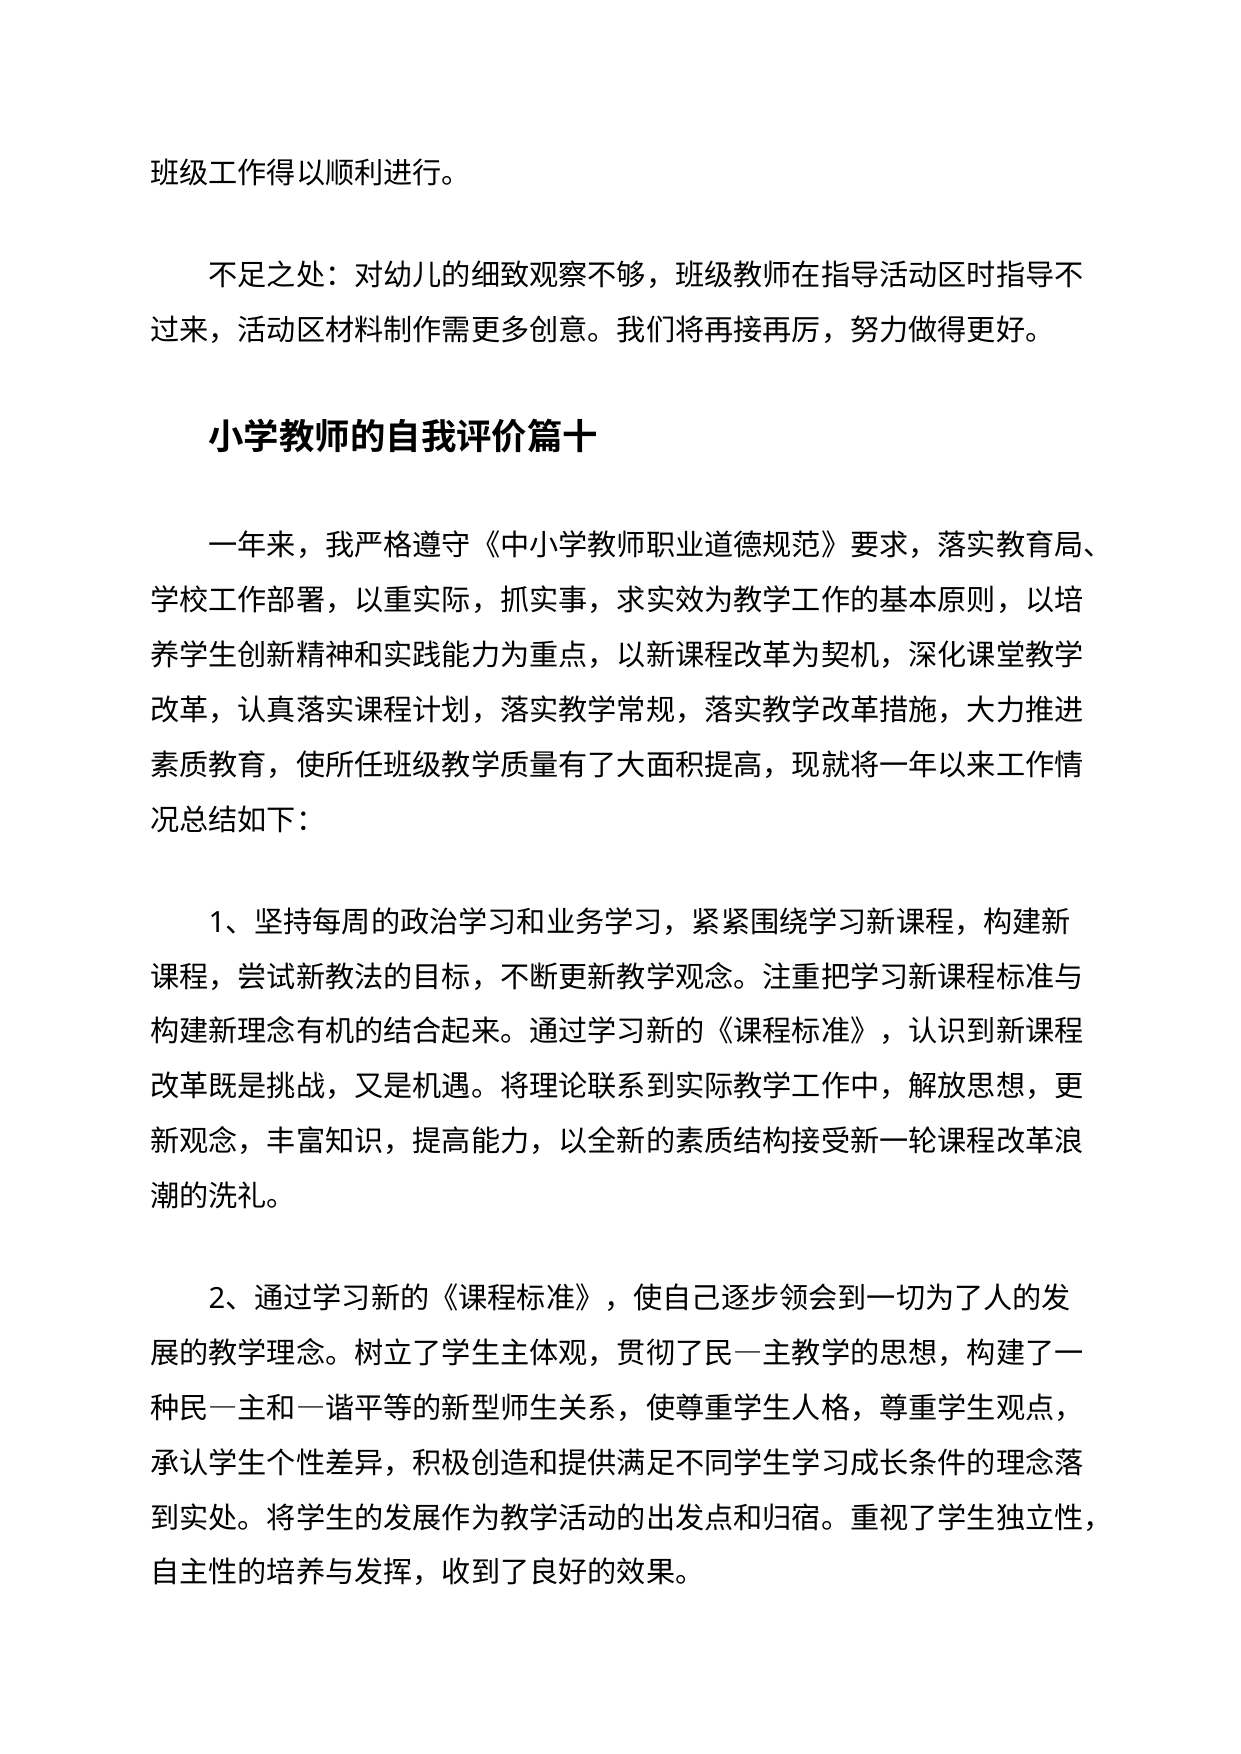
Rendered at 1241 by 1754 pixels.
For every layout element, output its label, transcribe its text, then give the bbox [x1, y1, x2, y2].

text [150, 150, 1090, 192]
text 2、通过学习新的《课程标准》，使自己逐步领会到一切为了人的发展的教学理念。树立了学生主体观，贯彻了民—主教学的思想，构建了一种民—主和—谐平等的新型师生关系，使尊重学生人格，尊重学生观点，承认学生个性差异，积极创造和提供满足不同学生学习成长条件的理念落到实处。将学生的发展作为教学活动的出发点和归宿。重视了学生独立性，自主性的培养与发挥，收到了良好的效果。 [150, 1274, 1090, 1591]
text 一年来，我严格遵守《中小学教师职业道德规范》要求，落实教育局、学校工作部署，以重实际，抓实事，求实效为教学工作的基本原则，以培养学生创新精神和实践能力为重点，以新课程改革为契机，深化课堂教学改革，认真落实课程计划，落实教学常规，落实教学改革措施，大力推进素质教育，使所任班级教学质量有了大面积提高，现就将一年以来工作情况总结如下： [150, 522, 1090, 839]
text 小学教师的自我评价篇十 [150, 408, 1090, 460]
text 1、坚持每周的政治学习和业务学习，紧紧围绕学习新课程，构建新课程，尝试新教法的目标，不断更新教学观念。注重把学习新课程标准与构建新理念有机的结合起来。通过学习新的《课程标准》，认识到新课程改革既是挑战，又是机遇。将理论联系到实际教学工作中，解放思想，更新观念，丰富知识，提高能力，以全新的素质结构接受新一轮课程改革浪潮的洗礼。 [150, 898, 1090, 1215]
text 不足之处：对幼儿的细致观察不够，班级教师在指导活动区时指导不过来，活动区材料制作需更多创意。我们将再接再厉，努力做得更好。 [150, 252, 1090, 349]
